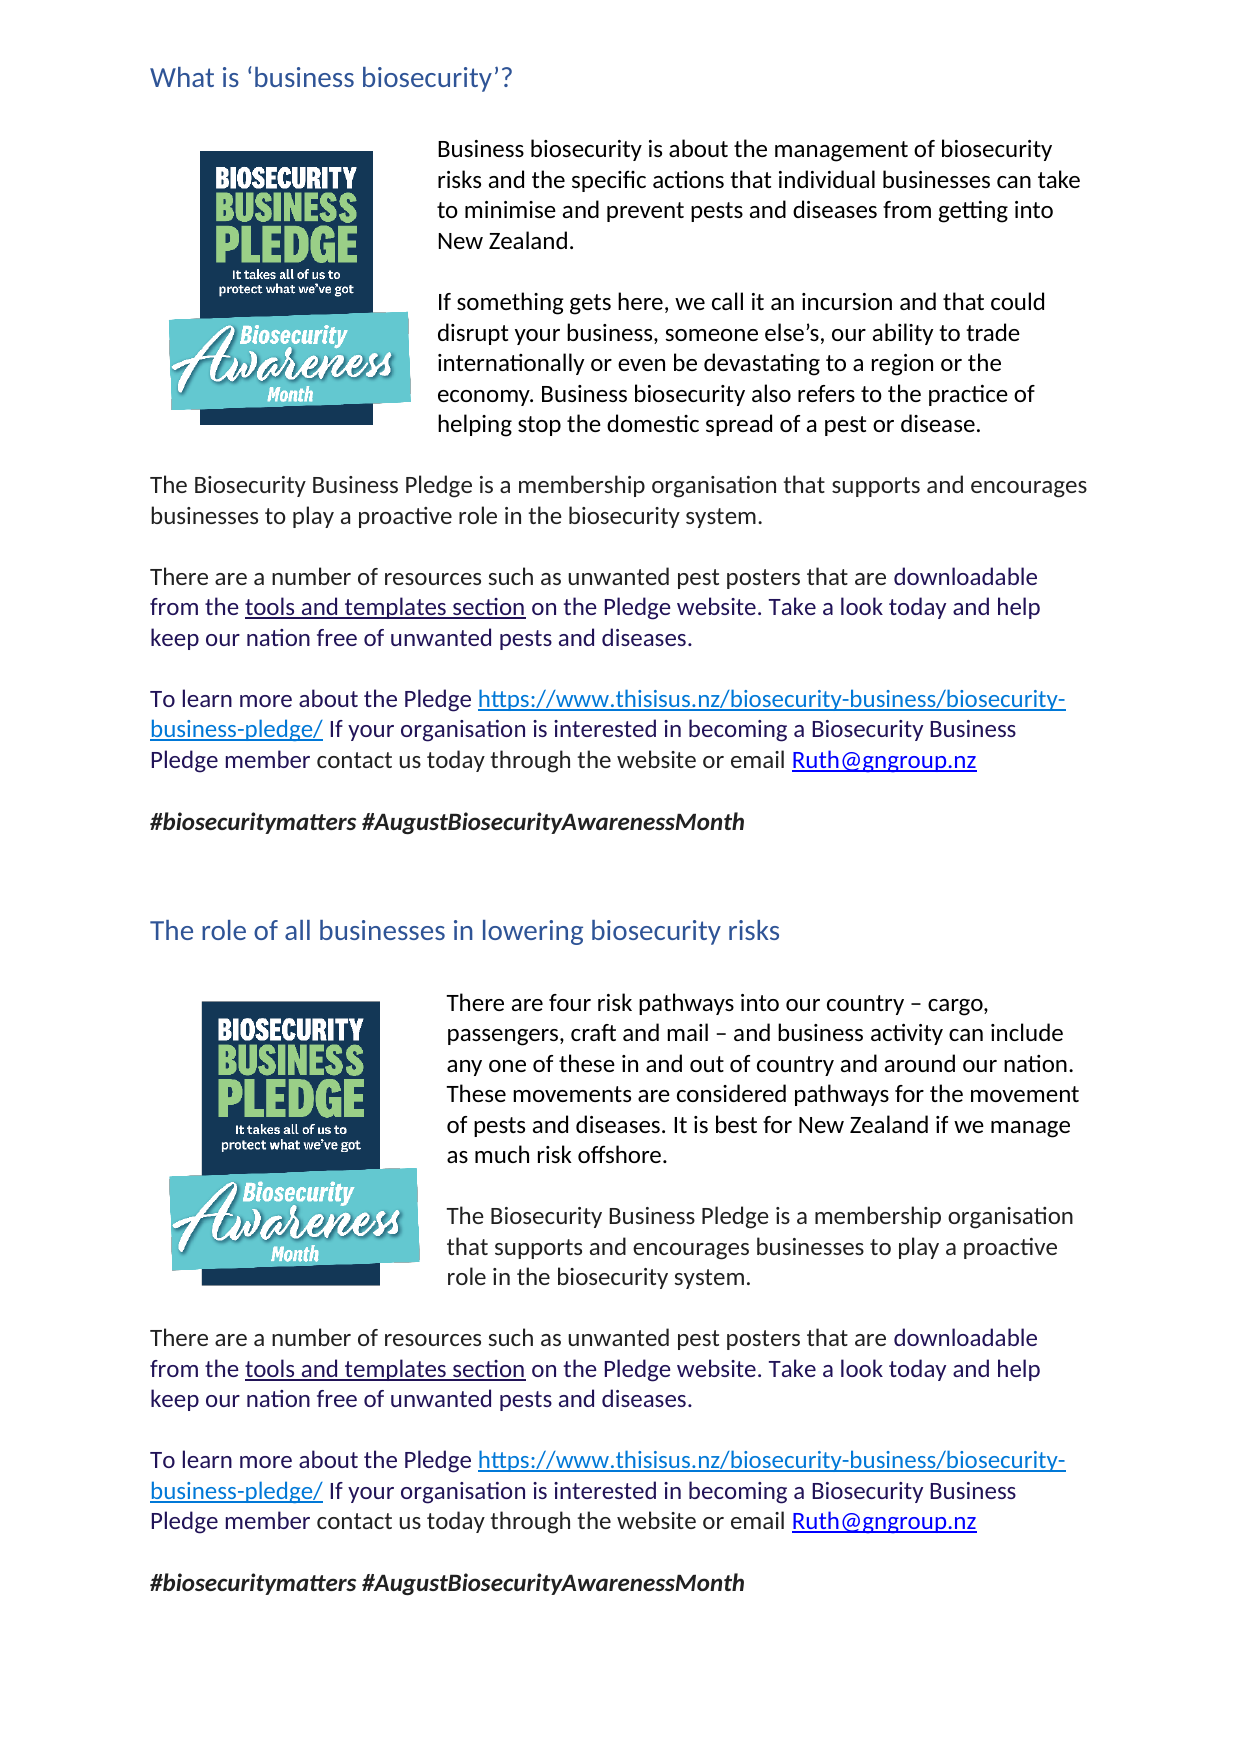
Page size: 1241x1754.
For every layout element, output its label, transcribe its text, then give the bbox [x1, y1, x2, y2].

text #biosecuritymatters #AugustBiosecurityAwarenessMonth [150, 1567, 1090, 1598]
subtitle What is ‘business biosecurity’? [150, 59, 1090, 95]
text If something gets here, we call it an incursion and that could disrupt your business, someone else’s, our ability to trade internationally or even be devastating to a region or the economy. Business biosecurity also refers to the practice of helping stop the domestic spread of a pest or disease. [150, 286, 1090, 439]
text The Biosecurity Business Pledge is a membership organisation that supports and encourages businesses to play a proactive role in the biosecurity system. [428, 1200, 1090, 1292]
text #biosecuritymatters #AugustBiosecurityAwarenessMonth [150, 806, 1090, 836]
text To learn more about the Pledge https://www.thisisus.nz/biosecurity-business/biosecurity-business-pledge/ If your organisation is interested in becoming a Biosecurity Business Pledge member contact us today through the website or email Ruth@gngroup.nz [150, 683, 1090, 774]
text There are four risk pathways into our country – cargo, passengers, craft and mail – and business activity can include any one of these in and out of country and around our nation. These movements are considered pathways for the movement of pests and diseases. It is best for New Zealand if we manage as much risk offshore. [428, 987, 1090, 1170]
text The Biosecurity Business Pledge is a membership organisation that supports and encourages businesses to play a proactive role in the biosecurity system. [150, 469, 1090, 530]
picture [150, 983, 428, 1299]
text There are a number of resources such as unwanted pest posters that are downloadable from the tools and templates section on the Pledge website. Take a look today and help keep our nation free of unwanted pests and diseases. [150, 561, 1090, 652]
subtitle The role of all businesses in lowering biosecurity risks [150, 912, 1090, 948]
text To learn more about the Pledge https://www.thisisus.nz/biosecurity-business/biosecurity-business-pledge/ If your organisation is interested in becoming a Biosecurity Business Pledge member contact us today through the website or email Ruth@gngroup.nz [150, 1444, 1090, 1536]
text There are a number of resources such as unwanted pest posters that are downloadable from the tools and templates section on the Pledge website. Take a look today and help keep our nation free of unwanted pests and diseases. [150, 1322, 1090, 1414]
picture [150, 132, 419, 438]
text Business biosecurity is about the management of biosecurity risks and the specific actions that individual businesses can take to minimise and prevent pests and diseases from getting into New Zealand. [419, 133, 1090, 256]
